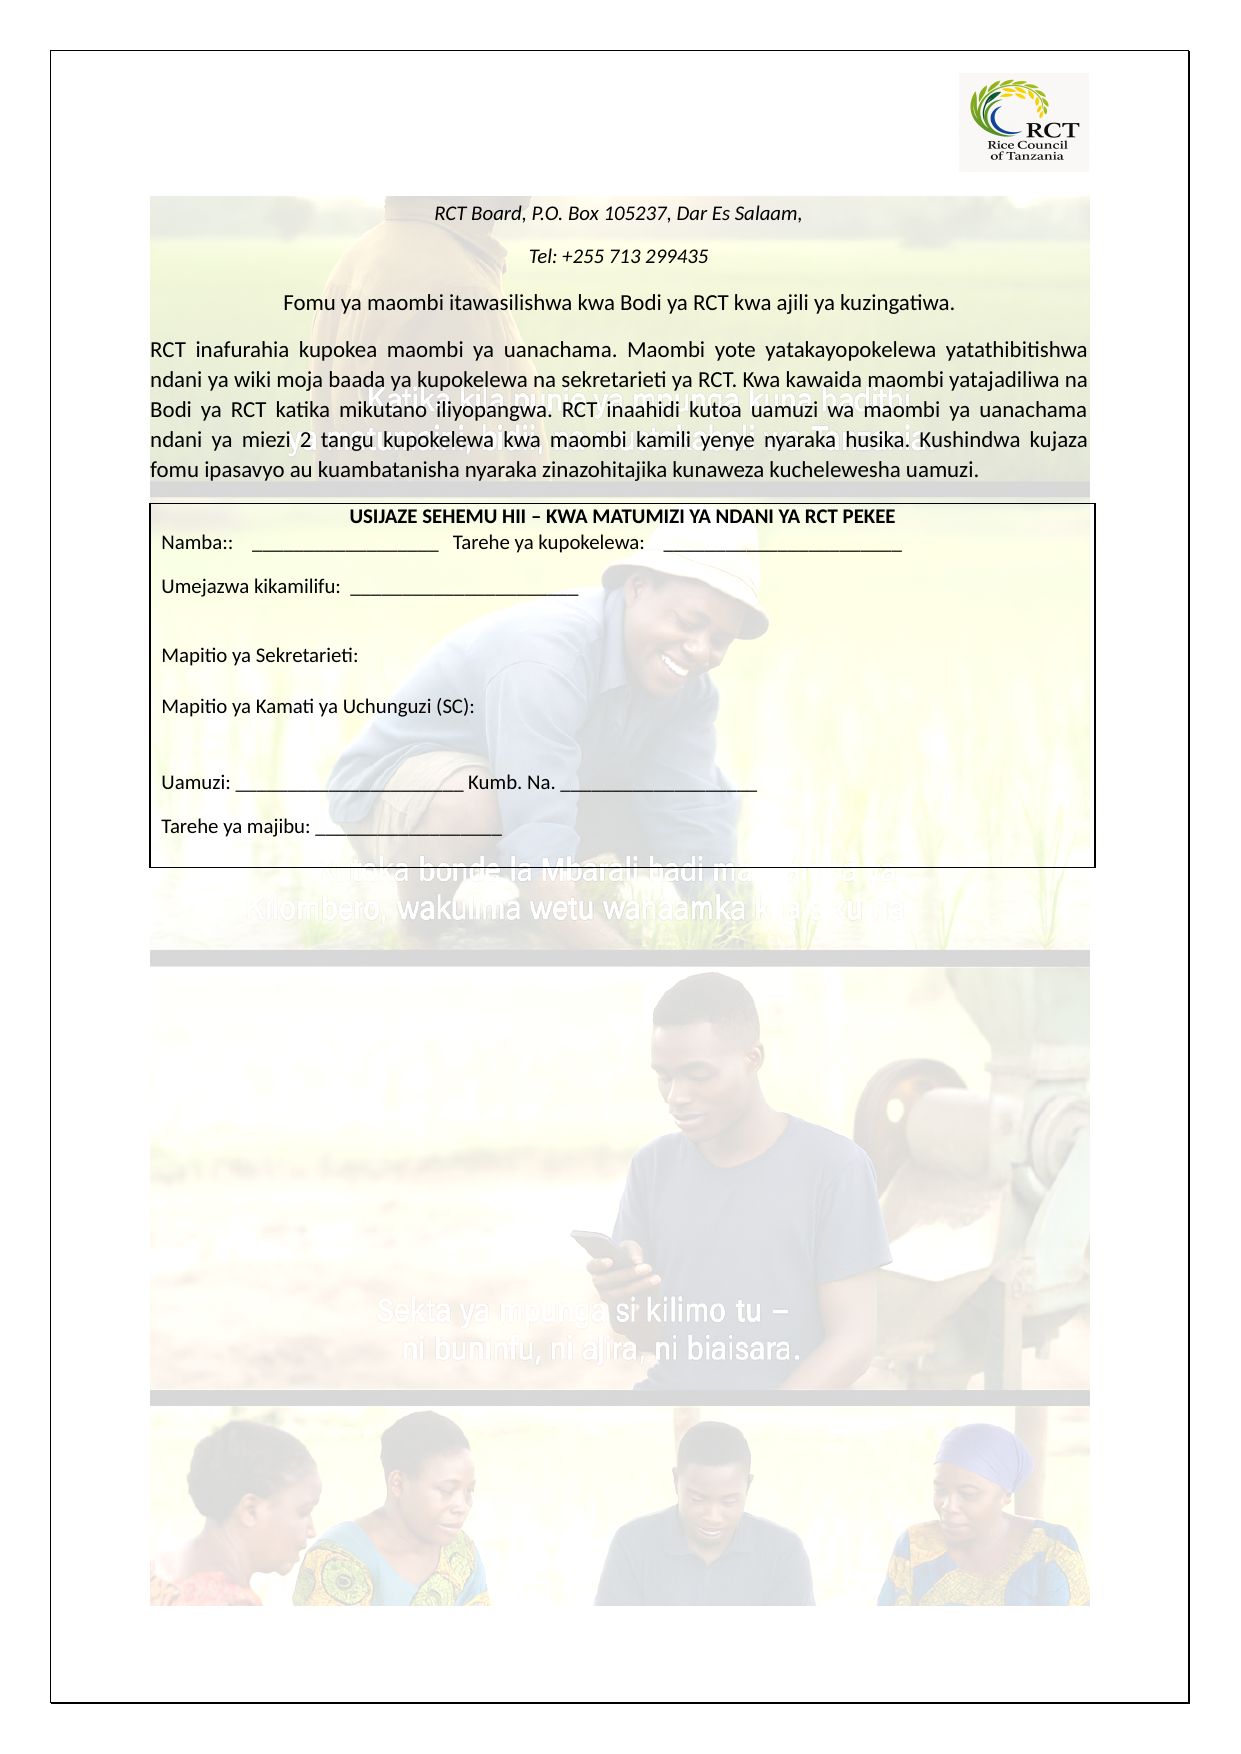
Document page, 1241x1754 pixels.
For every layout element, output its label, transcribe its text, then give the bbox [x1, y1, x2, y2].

text Tel: +255 713 299435 [150, 244, 1089, 269]
picture [959, 73, 1090, 172]
table_header USIJAZE SEHEMU HII – KWA MATUMIZI YA NDANI YA RCT PEKEE Namba:: __________________ Tarehe ya kupokelewa: _______________________ Umejazwa kikamilifu: ______________________ Mapitio ya Sekretarieti: Mapitio ya Kamati ya Uchunguzi (SC): Uamuzi: ______________________ Kumb. Na. ___________________ Tarehe ya majibu: __________________ [151, 504, 1094, 867]
text RCT inafurahia kupokea maombi ya uanachama. Maombi yote yatakayopokelewa yatathibitishwa ndani ya wiki moja baada ya kupokelewa na sekretarieti ya RCT. Kwa kawaida maombi yatajadiliwa na Bodi ya RCT katika mikutano iliyopangwa. RCT inaahidi kutoa uamuzi wa maombi ya uanachama ndani ya miezi 2 tangu kupokelewa kwa maombi kamili yenye nyaraka husika. Kushindwa kujaza fomu ipasavyo au kuambatanisha nyaraka zinazohitajika kunaweza kuchelewesha uamuzi. [150, 335, 1089, 483]
text Fomu ya maombi itawasilishwa kwa Bodi ya RCT kwa ajili ya kuzingatiwa. [150, 288, 1089, 316]
text RCT Board, P.O. Box 105237, Dar Es Salaam, [150, 200, 1089, 225]
